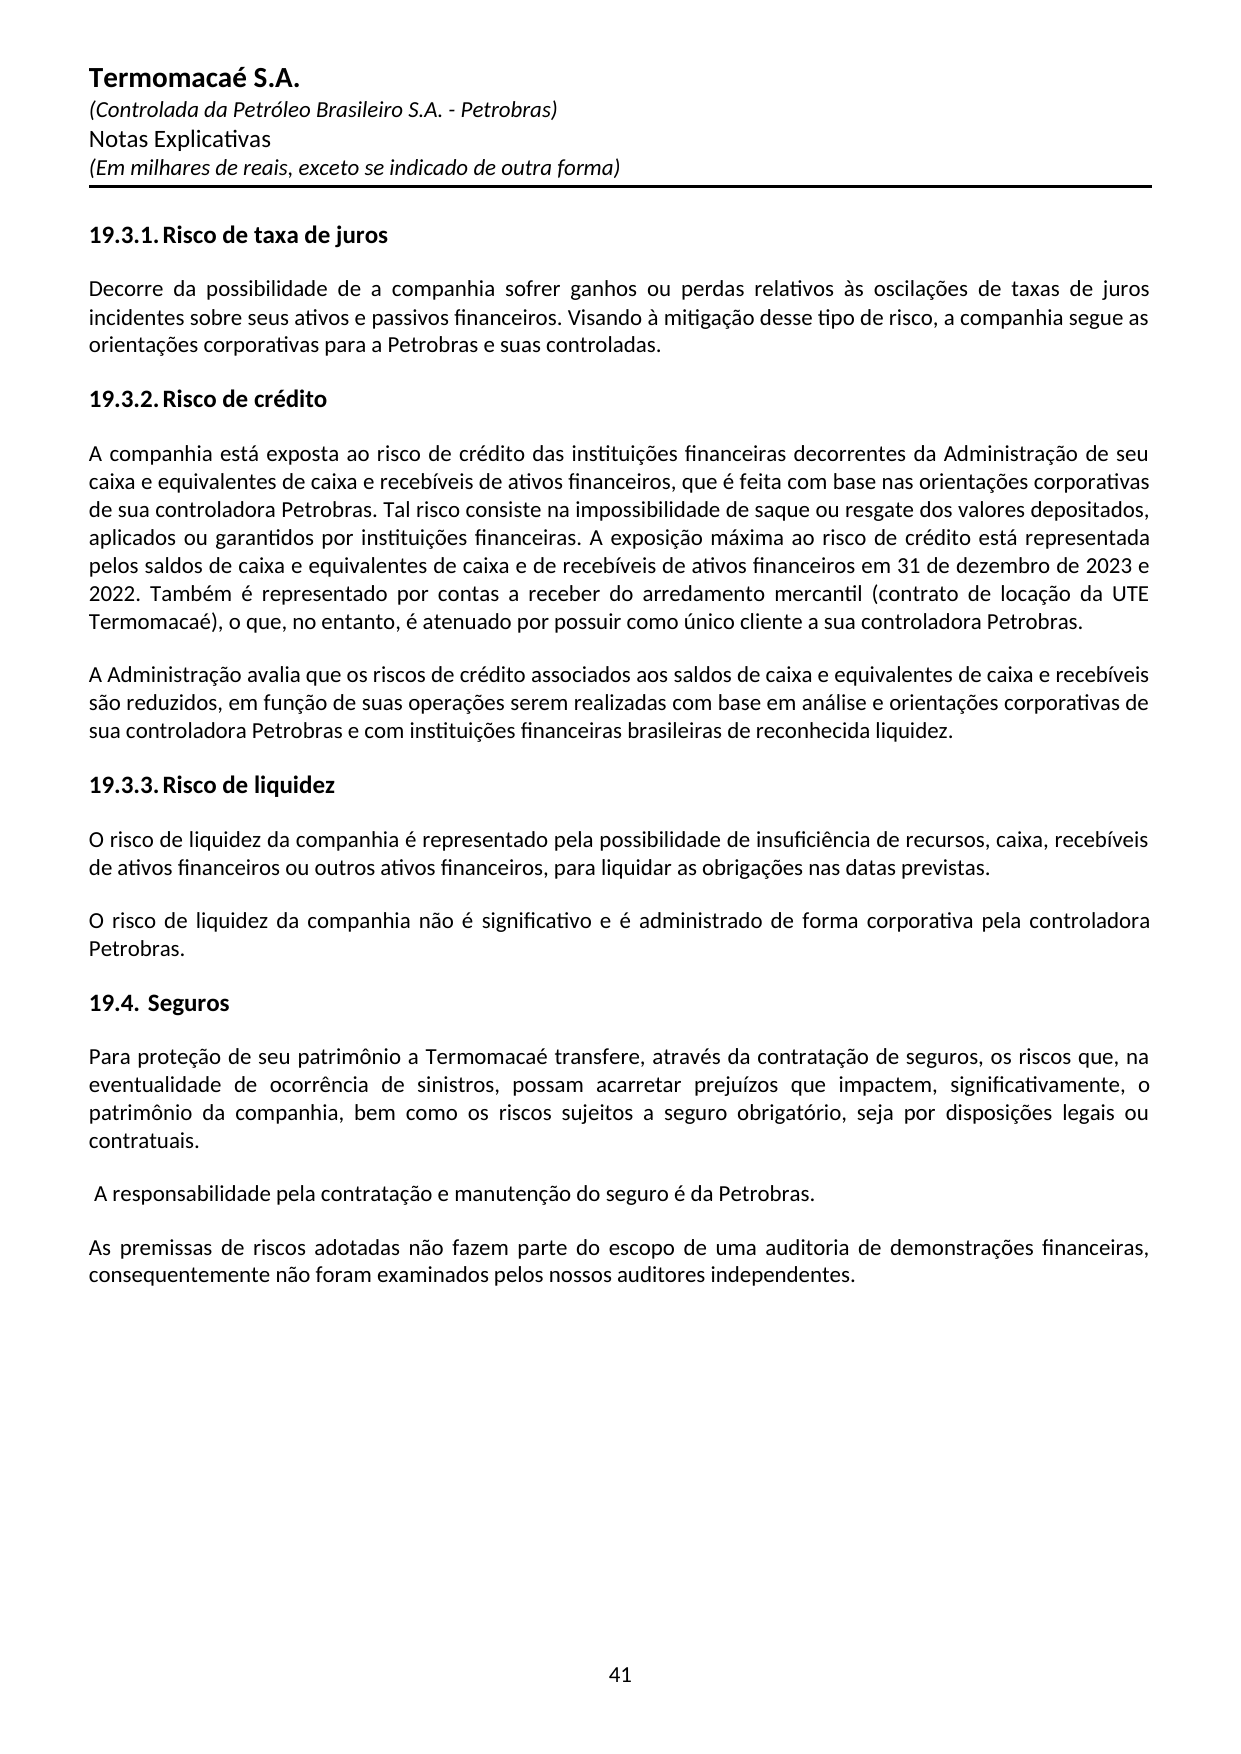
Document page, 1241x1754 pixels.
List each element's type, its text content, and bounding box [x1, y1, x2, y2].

list Seguros [89, 987, 1152, 1017]
list Risco de liquidez [89, 769, 1152, 800]
text O risco de liquidez da companhia não é significativo e é administrado de forma corporativa pela controladora Petrobras. [89, 906, 1152, 962]
text A companhia está exposta ao risco de crédito das instituições financeiras decorrentes da Administração de seu caixa e equivalentes de caixa e recebíveis de ativos financeiros, que é feita com base nas orientações corporativas de sua controladora Petrobras. Tal risco consiste na impossibilidade de saque ou resgate dos valores depositados, aplicados ou garantidos por instituições financeiras. A exposição máxima ao risco de crédito está representada pelos saldos de caixa e equivalentes de caixa e de recebíveis de ativos financeiros em 31 de dezembro de 2023 e 2022. Também é representado por contas a receber do arredamento mercantil (contrato de locação da UTE Termomacaé), o que, no entanto, é atenuado por possuir como único cliente a sua controladora Petrobras. [89, 439, 1152, 635]
text A responsabilidade pela contratação e manutenção do seguro é da Petrobras. [89, 1179, 1152, 1208]
text A Administração avalia que os riscos de crédito associados aos saldos de caixa e equivalentes de caixa e recebíveis são reduzidos, em função de suas operações serem realizadas com base em análise e orientações corporativas de sua controladora Petrobras e com instituições financeiras brasileiras de reconhecida liquidez. [89, 660, 1152, 744]
text Para proteção de seu patrimônio a Termomacaé transfere, através da contratação de seguros, os riscos que, na eventualidade de ocorrência de sinistros, possam acarretar prejuízos que impactem, significativamente, o patrimônio da companhia, bem como os riscos sujeitos a seguro obrigatório, seja por disposições legais ou contratuais. [89, 1042, 1152, 1154]
text O risco de liquidez da companhia é representado pela possibilidade de insuficiência de recursos, caixa, recebíveis de ativos financeiros ou outros ativos financeiros, para liquidar as obrigações nas datas previstas. [89, 825, 1152, 881]
list Risco de crédito [89, 384, 1152, 414]
text Decorre da possibilidade de a companhia sofrer ganhos ou perdas relativos às oscilações de taxas de juros incidentes sobre seus ativos e passivos financeiros. Visando à mitigação desse tipo de risco, a companhia segue as orientações corporativas para a Petrobras e suas controladas. [89, 274, 1152, 359]
list Risco de taxa de juros [89, 219, 1152, 249]
text As premissas de riscos adotadas não fazem parte do escopo de uma auditoria de demonstrações financeiras, consequentemente não foram examinados pelos nossos auditores independentes. [89, 1233, 1152, 1289]
